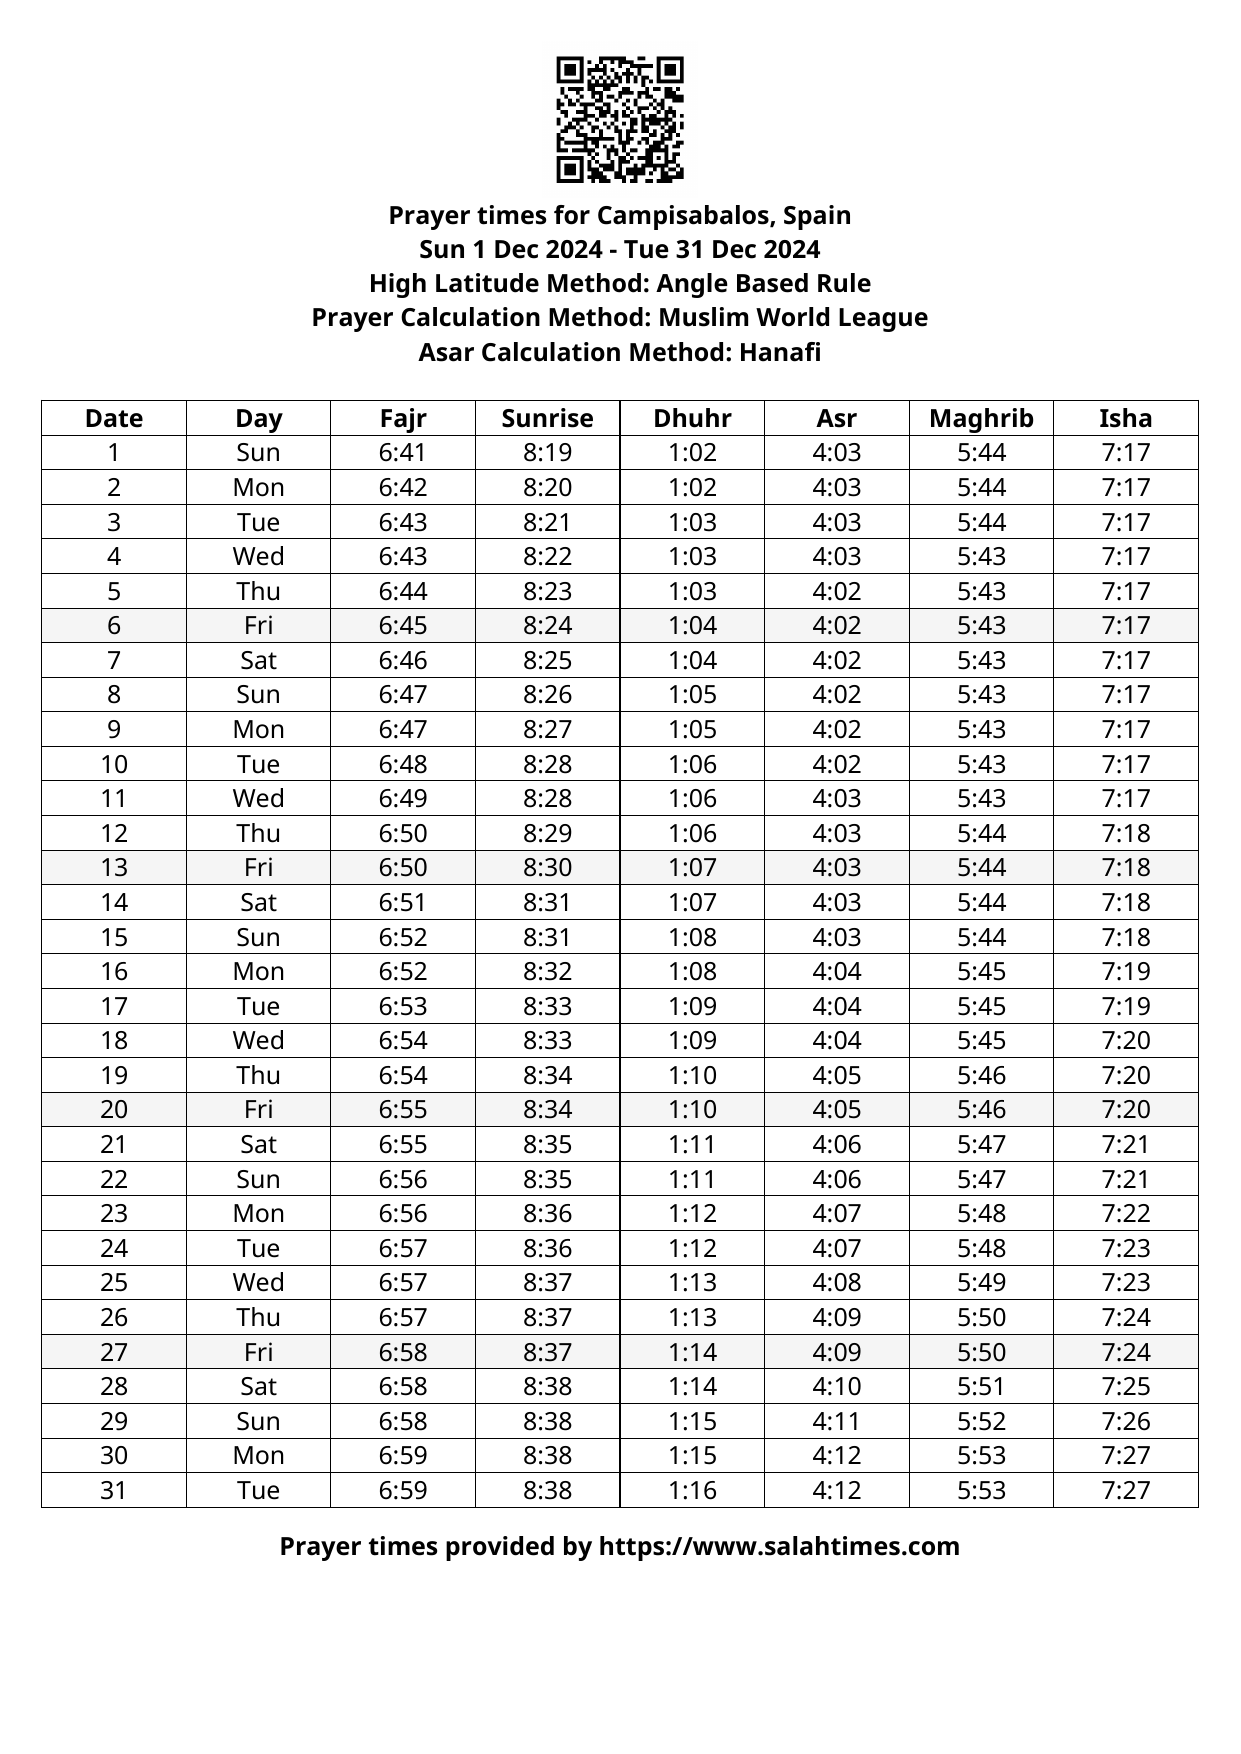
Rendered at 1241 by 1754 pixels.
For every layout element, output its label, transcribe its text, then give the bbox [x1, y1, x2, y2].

table_cell Thu [187, 1058, 330, 1092]
text Sun 1 Dec 2024 - Tue 31 Dec 2024 [42, 232, 1198, 266]
table_cell Tue [187, 747, 330, 780]
table_cell 4:03 [765, 539, 909, 573]
table_cell 1:09 [621, 1024, 764, 1057]
table_cell 1:11 [621, 1162, 764, 1195]
table_cell 8:38 [476, 1439, 619, 1472]
table_cell 1:03 [621, 539, 764, 573]
table_cell 6:57 [331, 1266, 475, 1299]
table_cell 4:10 [765, 1369, 909, 1403]
table_cell 4:09 [765, 1335, 909, 1368]
table_cell 5:43 [910, 643, 1053, 677]
table_cell 4:02 [765, 643, 909, 677]
table_header Fajr [331, 401, 475, 434]
table_cell Thu [187, 1300, 330, 1334]
table_cell 6:43 [331, 505, 475, 538]
table_cell 5:53 [910, 1473, 1053, 1507]
table_cell 4:04 [765, 954, 909, 988]
table_cell 6:58 [331, 1335, 475, 1368]
table_cell 8:38 [476, 1473, 619, 1507]
table_cell 1:07 [621, 885, 764, 919]
table_header Asr [765, 401, 909, 434]
table_cell 8:27 [476, 712, 619, 746]
table_cell 5:43 [910, 678, 1053, 711]
table_cell 6:50 [331, 851, 475, 884]
text Asar Calculation Method: Hanafi [42, 334, 1198, 368]
table_cell 7:27 [1054, 1439, 1198, 1472]
table_cell 5:44 [910, 470, 1053, 504]
table_cell Sat [187, 1369, 330, 1403]
table_cell 7:24 [1054, 1335, 1198, 1368]
table_cell 7:17 [1054, 470, 1198, 504]
table_cell 7:17 [1054, 678, 1198, 711]
table_cell 6:53 [331, 989, 475, 1022]
table_cell 15 [42, 920, 186, 953]
table_cell Sun [187, 1404, 330, 1437]
table_cell Thu [187, 574, 330, 607]
table_cell 13 [42, 851, 186, 884]
table_cell 8 [42, 678, 186, 711]
table_cell 8:35 [476, 1162, 619, 1195]
table_cell 4:03 [765, 781, 909, 815]
table_cell 5:44 [910, 816, 1053, 849]
table_cell 6:56 [331, 1196, 475, 1230]
table_cell 6:59 [331, 1473, 475, 1507]
table_cell 1:07 [621, 851, 764, 884]
table_cell 6:59 [331, 1439, 475, 1472]
table_cell Wed [187, 781, 330, 815]
table_cell 7:17 [1054, 539, 1198, 573]
table_cell 30 [42, 1439, 186, 1472]
table_cell 1:13 [621, 1266, 764, 1299]
table_cell Fri [187, 1093, 330, 1126]
table_cell Tue [187, 1473, 330, 1507]
table_cell 5:44 [910, 505, 1053, 538]
table_cell 6:51 [331, 885, 475, 919]
table_cell Sat [187, 643, 330, 677]
table_cell 1:05 [621, 712, 764, 746]
table_cell 1:14 [621, 1369, 764, 1403]
table_cell 5:43 [910, 539, 1053, 573]
table_cell 3 [42, 505, 186, 538]
table_cell Fri [187, 851, 330, 884]
table_cell 26 [42, 1300, 186, 1334]
table_cell 1:15 [621, 1439, 764, 1472]
table_cell Fri [187, 609, 330, 642]
table_cell 10 [42, 747, 186, 780]
table_cell 7:20 [1054, 1058, 1198, 1092]
table_cell Wed [187, 1024, 330, 1057]
table_cell 6:54 [331, 1058, 475, 1092]
table_cell 6:47 [331, 712, 475, 746]
table_cell 1:02 [621, 436, 764, 469]
table_cell 1:03 [621, 574, 764, 607]
table_cell 1:06 [621, 781, 764, 815]
table_cell 5:44 [910, 436, 1053, 469]
table_cell 1:10 [621, 1093, 764, 1126]
picture [542, 41, 699, 198]
table_cell 4:02 [765, 678, 909, 711]
table_cell 8:19 [476, 436, 619, 469]
table_cell 7:17 [1054, 747, 1198, 780]
table_header Sunrise [476, 401, 619, 434]
table_cell 17 [42, 989, 186, 1022]
table_cell 22 [42, 1162, 186, 1195]
table_cell 6:55 [331, 1093, 475, 1126]
table_cell 7:26 [1054, 1404, 1198, 1437]
table_cell 8:34 [476, 1058, 619, 1092]
table_cell 7:19 [1054, 989, 1198, 1022]
table_cell 14 [42, 885, 186, 919]
table_cell 1:14 [621, 1335, 764, 1368]
table_cell 5:47 [910, 1162, 1053, 1195]
table_cell 8:38 [476, 1404, 619, 1437]
table_cell 5:44 [910, 885, 1053, 919]
table_cell 6:58 [331, 1404, 475, 1437]
table_cell 1:05 [621, 678, 764, 711]
table_cell 4:09 [765, 1300, 909, 1334]
table_cell 8:37 [476, 1335, 619, 1368]
table_cell Wed [187, 1266, 330, 1299]
table_cell 23 [42, 1196, 186, 1230]
table_cell 7:18 [1054, 851, 1198, 884]
table_cell 6:56 [331, 1162, 475, 1195]
table_cell Fri [187, 1335, 330, 1368]
table_cell 5:43 [910, 712, 1053, 746]
table_cell 7:18 [1054, 816, 1198, 849]
table_cell 8:29 [476, 816, 619, 849]
table_cell 8:23 [476, 574, 619, 607]
table_cell 5:46 [910, 1058, 1053, 1092]
table_cell 1:12 [621, 1231, 764, 1264]
table_cell 6:46 [331, 643, 475, 677]
table_cell 6:50 [331, 816, 475, 849]
table_cell 31 [42, 1473, 186, 1507]
table_cell 6:49 [331, 781, 475, 815]
table_cell 4:11 [765, 1404, 909, 1437]
table_cell 5:45 [910, 989, 1053, 1022]
table_cell 1:03 [621, 505, 764, 538]
table_cell 20 [42, 1093, 186, 1126]
table_header Day [187, 401, 330, 434]
table_cell 4:06 [765, 1127, 909, 1161]
table_cell Sat [187, 885, 330, 919]
table_cell 19 [42, 1058, 186, 1092]
table_cell 7:21 [1054, 1162, 1198, 1195]
table_cell Mon [187, 712, 330, 746]
table_cell 4:03 [765, 816, 909, 849]
table_cell 5:45 [910, 1024, 1053, 1057]
table_cell 24 [42, 1231, 186, 1264]
table_cell 7:27 [1054, 1473, 1198, 1507]
table_cell 9 [42, 712, 186, 746]
table_cell 1:13 [621, 1300, 764, 1334]
table_cell 8:36 [476, 1196, 619, 1230]
table_cell 11 [42, 781, 186, 815]
table_cell 7:20 [1054, 1093, 1198, 1126]
table_cell 8:30 [476, 851, 619, 884]
table_cell 5:44 [910, 851, 1053, 884]
table_cell 1:06 [621, 816, 764, 849]
table_cell 4:12 [765, 1439, 909, 1472]
table_cell 8:26 [476, 678, 619, 711]
table_cell 5 [42, 574, 186, 607]
table_cell 25 [42, 1266, 186, 1299]
table_cell 4:03 [765, 436, 909, 469]
table_cell 6:44 [331, 574, 475, 607]
table_cell 7:22 [1054, 1196, 1198, 1230]
table_cell 12 [42, 816, 186, 849]
table_cell 4:02 [765, 609, 909, 642]
table_cell 4:12 [765, 1473, 909, 1507]
table_cell Tue [187, 505, 330, 538]
table_cell 7:17 [1054, 781, 1198, 815]
text Prayer times provided by https://www.salahtimes.com [42, 1528, 1198, 1563]
table_cell 5:43 [910, 574, 1053, 607]
table_cell 6:41 [331, 436, 475, 469]
table_cell 21 [42, 1127, 186, 1161]
table_cell 1:16 [621, 1473, 764, 1507]
table_cell 5:43 [910, 781, 1053, 815]
table_cell 7:19 [1054, 954, 1198, 988]
table_cell Tue [187, 1231, 330, 1264]
table_cell 1:15 [621, 1404, 764, 1437]
table_cell 5:48 [910, 1231, 1053, 1264]
table_cell 7:17 [1054, 643, 1198, 677]
table_cell 29 [42, 1404, 186, 1437]
table_cell 8:34 [476, 1093, 619, 1126]
table_cell 8:21 [476, 505, 619, 538]
table_cell 1:09 [621, 989, 764, 1022]
table_cell 1 [42, 436, 186, 469]
table_cell 6:57 [331, 1231, 475, 1264]
table_cell 5:43 [910, 747, 1053, 780]
table_cell 4:03 [765, 920, 909, 953]
table_cell 6:45 [331, 609, 475, 642]
table_cell 6:47 [331, 678, 475, 711]
table_cell 7:17 [1054, 609, 1198, 642]
table_cell 7:17 [1054, 712, 1198, 746]
table_cell 7:23 [1054, 1231, 1198, 1264]
table_cell 7:18 [1054, 920, 1198, 953]
table_cell 7:21 [1054, 1127, 1198, 1161]
table_cell 5:47 [910, 1127, 1053, 1161]
table_cell 4:03 [765, 851, 909, 884]
table_cell 7:25 [1054, 1369, 1198, 1403]
table_cell 4 [42, 539, 186, 573]
table_cell 4:03 [765, 885, 909, 919]
table_cell Sat [187, 1127, 330, 1161]
table_cell 7 [42, 643, 186, 677]
table_cell 1:04 [621, 643, 764, 677]
table_cell 7:20 [1054, 1024, 1198, 1057]
table_cell 6:58 [331, 1369, 475, 1403]
table_cell 1:10 [621, 1058, 764, 1092]
table_cell 1:08 [621, 954, 764, 988]
table_cell 6 [42, 609, 186, 642]
table_cell 4:03 [765, 505, 909, 538]
table_cell Mon [187, 1196, 330, 1230]
table_cell 8:35 [476, 1127, 619, 1161]
table_cell 16 [42, 954, 186, 988]
table_cell 1:02 [621, 470, 764, 504]
table_cell 7:24 [1054, 1300, 1198, 1334]
table_cell Wed [187, 539, 330, 573]
table_cell 8:24 [476, 609, 619, 642]
table_cell Tue [187, 989, 330, 1022]
table_cell Mon [187, 470, 330, 504]
table_cell 27 [42, 1335, 186, 1368]
table_cell Thu [187, 816, 330, 849]
table_cell 8:32 [476, 954, 619, 988]
table_cell 28 [42, 1369, 186, 1403]
table_cell 5:46 [910, 1093, 1053, 1126]
table_cell 5:51 [910, 1369, 1053, 1403]
table_cell 8:33 [476, 989, 619, 1022]
table_cell 18 [42, 1024, 186, 1057]
table_cell 7:18 [1054, 885, 1198, 919]
table_cell 5:50 [910, 1300, 1053, 1334]
table_cell 5:53 [910, 1439, 1053, 1472]
table_cell Mon [187, 1439, 330, 1472]
table_cell 5:48 [910, 1196, 1053, 1230]
table_cell 1:11 [621, 1127, 764, 1161]
table_cell 8:31 [476, 885, 619, 919]
table_cell 6:57 [331, 1300, 475, 1334]
table_cell 7:23 [1054, 1266, 1198, 1299]
table_cell 8:38 [476, 1369, 619, 1403]
table_header Isha [1054, 401, 1198, 434]
table_cell 4:07 [765, 1231, 909, 1264]
table_header Dhuhr [621, 401, 764, 434]
table_cell 4:06 [765, 1162, 909, 1195]
text High Latitude Method: Angle Based Rule [42, 266, 1198, 300]
text Prayer times for Campisabalos, Spain [42, 198, 1198, 232]
table_cell 7:17 [1054, 505, 1198, 538]
table_cell 5:49 [910, 1266, 1053, 1299]
table_cell 6:48 [331, 747, 475, 780]
table_cell 1:12 [621, 1196, 764, 1230]
table_cell 6:55 [331, 1127, 475, 1161]
table_cell 6:43 [331, 539, 475, 573]
table_cell 7:17 [1054, 574, 1198, 607]
table_cell Mon [187, 954, 330, 988]
table_cell 4:02 [765, 574, 909, 607]
table_cell 4:04 [765, 989, 909, 1022]
table_cell 6:52 [331, 920, 475, 953]
table_cell 8:22 [476, 539, 619, 573]
table_cell Sun [187, 1162, 330, 1195]
table_cell 5:50 [910, 1335, 1053, 1368]
table_cell 4:05 [765, 1093, 909, 1126]
table_cell 7:17 [1054, 436, 1198, 469]
table_cell 4:07 [765, 1196, 909, 1230]
table_cell 6:42 [331, 470, 475, 504]
table_cell 6:54 [331, 1024, 475, 1057]
table_cell 8:20 [476, 470, 619, 504]
table_cell 4:02 [765, 747, 909, 780]
table_cell 4:08 [765, 1266, 909, 1299]
table_header Date [42, 401, 186, 434]
table_cell 5:52 [910, 1404, 1053, 1437]
table_cell 4:02 [765, 712, 909, 746]
table_cell 6:52 [331, 954, 475, 988]
table_cell Sun [187, 436, 330, 469]
table_cell Sun [187, 920, 330, 953]
table_cell 1:06 [621, 747, 764, 780]
table_cell 5:45 [910, 954, 1053, 988]
table_cell Sun [187, 678, 330, 711]
table_cell 8:36 [476, 1231, 619, 1264]
table_cell 8:25 [476, 643, 619, 677]
table_cell 8:33 [476, 1024, 619, 1057]
table_cell 1:04 [621, 609, 764, 642]
table_cell 4:03 [765, 470, 909, 504]
table_cell 8:37 [476, 1266, 619, 1299]
table_cell 5:43 [910, 609, 1053, 642]
table_cell 8:31 [476, 920, 619, 953]
table_cell 8:28 [476, 747, 619, 780]
table_cell 2 [42, 470, 186, 504]
table_cell 8:28 [476, 781, 619, 815]
table_header Maghrib [910, 401, 1053, 434]
table_cell 1:08 [621, 920, 764, 953]
text Prayer Calculation Method: Muslim World League [42, 300, 1198, 334]
table_cell 4:04 [765, 1024, 909, 1057]
table_cell 5:44 [910, 920, 1053, 953]
table_cell 4:05 [765, 1058, 909, 1092]
table_cell 8:37 [476, 1300, 619, 1334]
